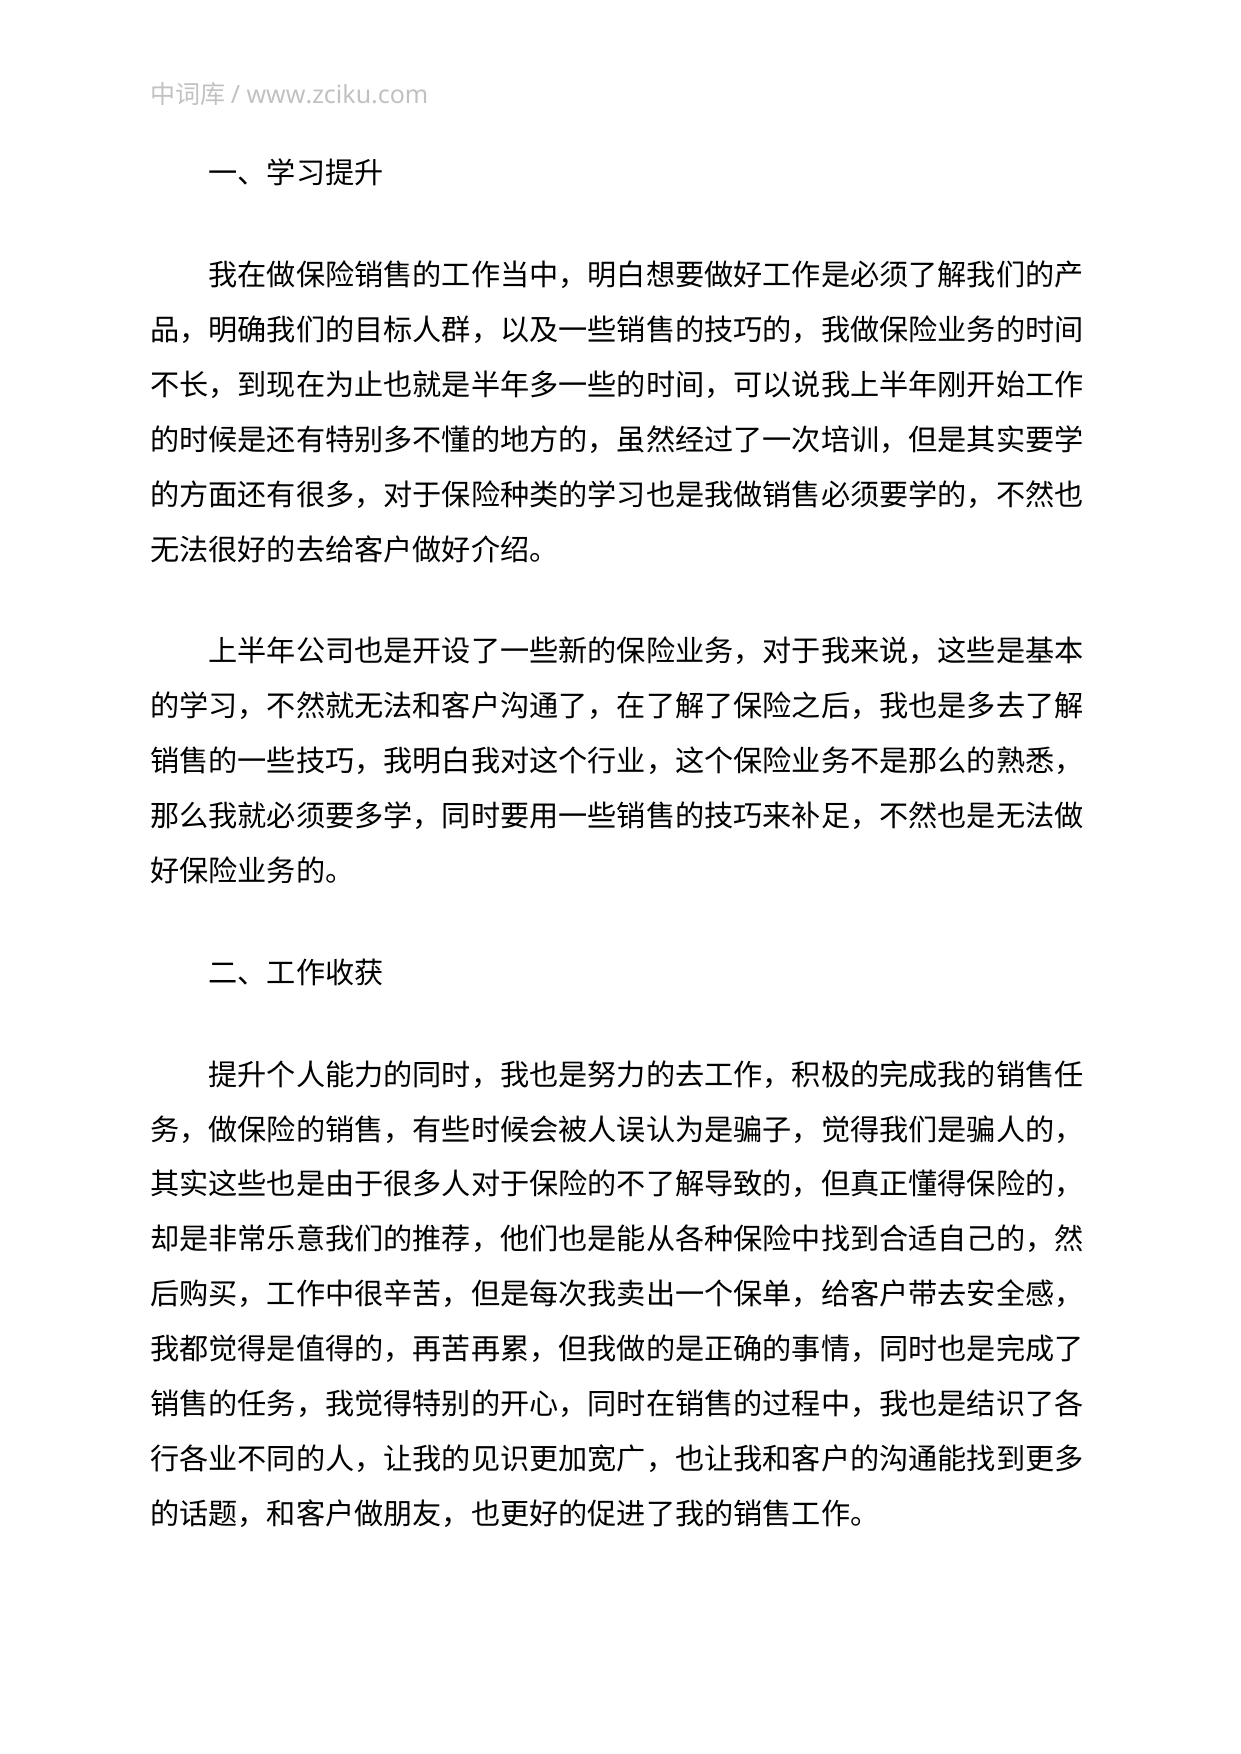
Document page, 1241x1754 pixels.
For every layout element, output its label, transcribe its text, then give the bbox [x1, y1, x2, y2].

text 二、工作收获 [150, 949, 1090, 992]
text 一、学习提升 [150, 150, 1090, 192]
text 上半年公司也是开设了一些新的保险业务，对于我来说，这些是基本的学习，不然就无法和客户沟通了，在了解了保险之后，我也是多去了解销售的一些技巧，我明白我对这个行业，这个保险业务不是那么的熟悉，那么我就必须要多学，同时要用一些销售的技巧来补足，不然也是无法做好保险业务的。 [150, 628, 1090, 890]
text 我在做保险销售的工作当中，明白想要做好工作是必须了解我们的产品，明确我们的目标人群，以及一些销售的技巧的，我做保险业务的时间不长，到现在为止也就是半年多一些的时间，可以说我上半年刚开始工作的时候是还有特别多不懂的地方的，虽然经过了一次培训，但是其实要学的方面还有很多，对于保险种类的学习也是我做销售必须要学的，不然也无法很好的去给客户做好介绍。 [150, 252, 1090, 568]
text 提升个人能力的同时，我也是努力的去工作，积极的完成我的销售任务，做保险的销售，有些时候会被人误认为是骗子，觉得我们是骗人的，其实这些也是由于很多人对于保险的不了解导致的，但真正懂得保险的，却是非常乐意我们的推荐，他们也是能从各种保险中找到合适自己的，然后购买，工作中很辛苦，但是每次我卖出一个保单，给客户带去安全感，我都觉得是值得的，再苦再累，但我做的是正确的事情，同时也是完成了销售的任务，我觉得特别的开心，同时在销售的过程中，我也是结识了各行各业不同的人，让我的见识更加宽广，也让我和客户的沟通能找到更多的话题，和客户做朋友，也更好的促进了我的销售工作。 [150, 1051, 1090, 1533]
